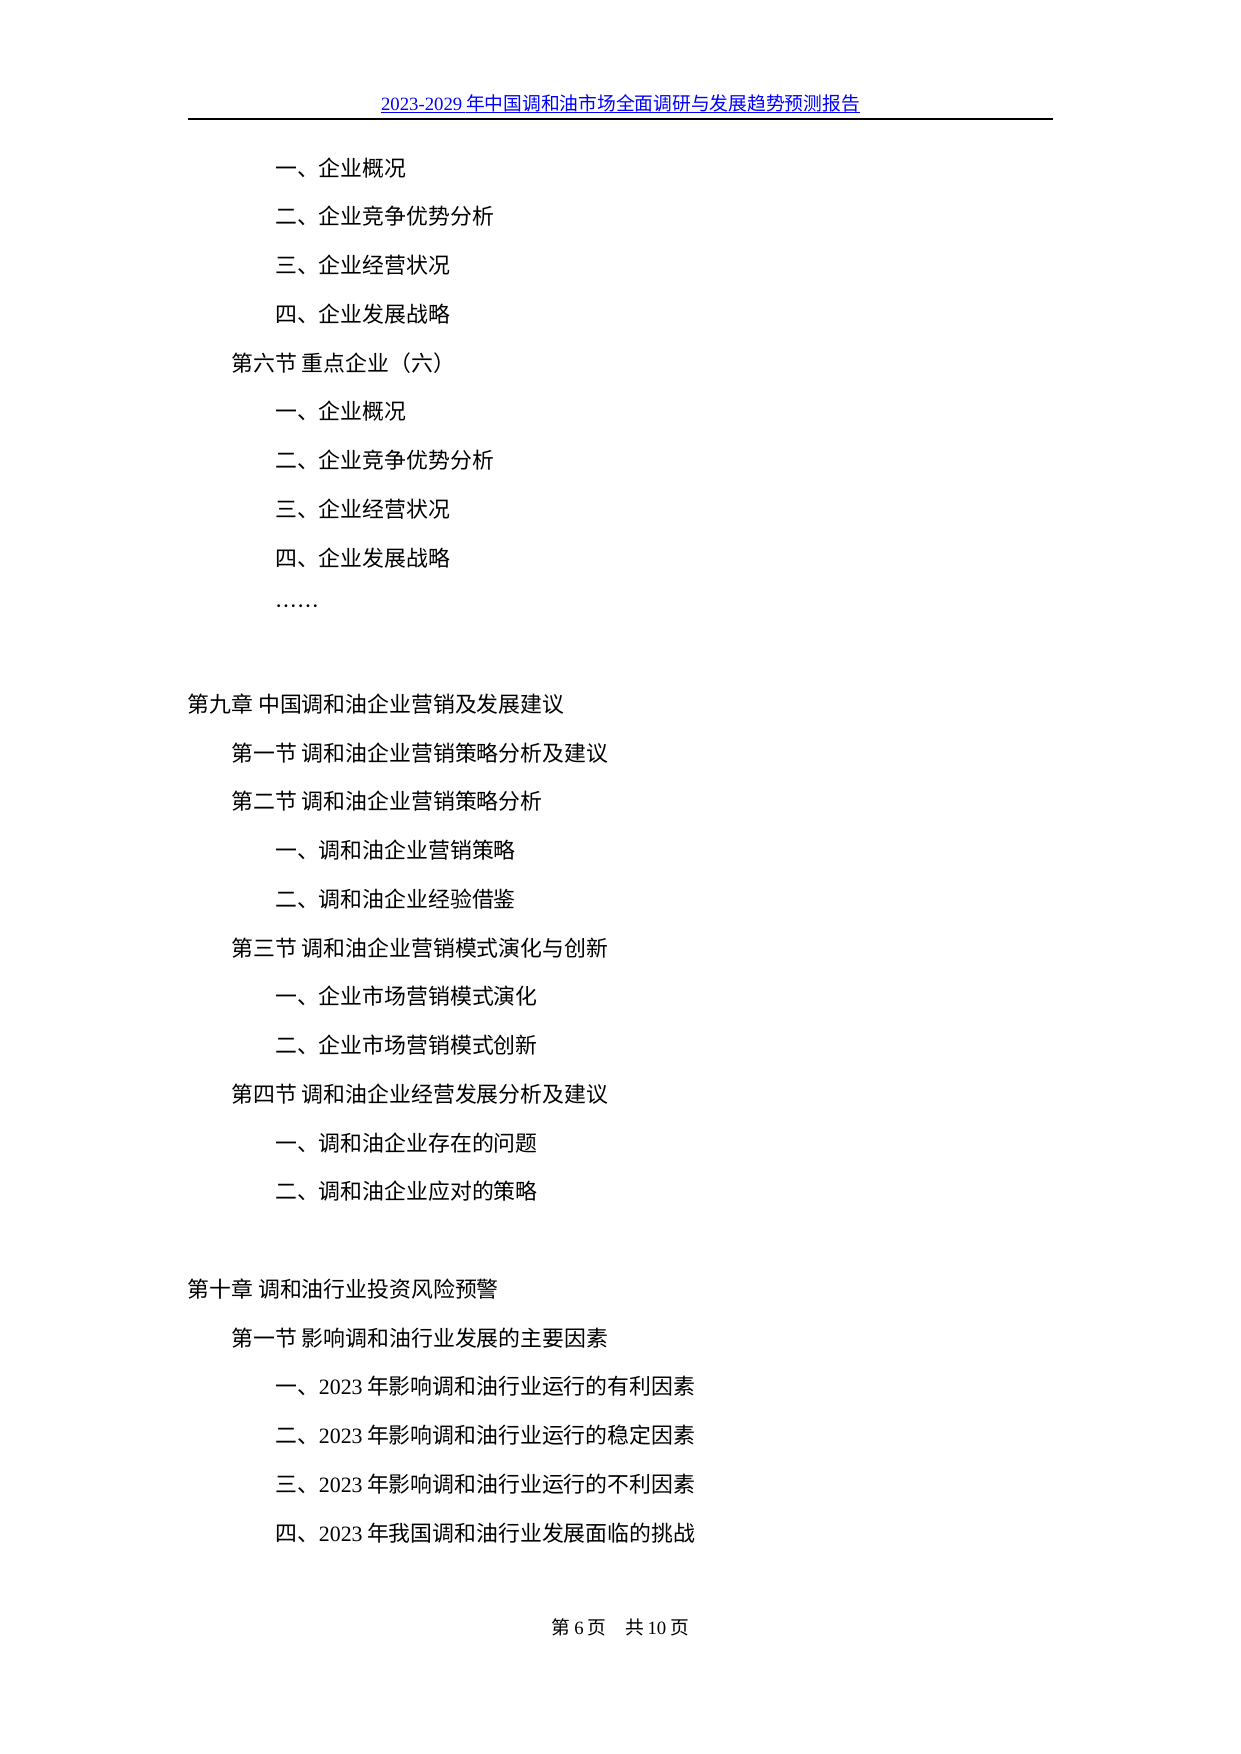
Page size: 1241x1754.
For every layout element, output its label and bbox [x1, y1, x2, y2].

text [187, 150, 1053, 1548]
